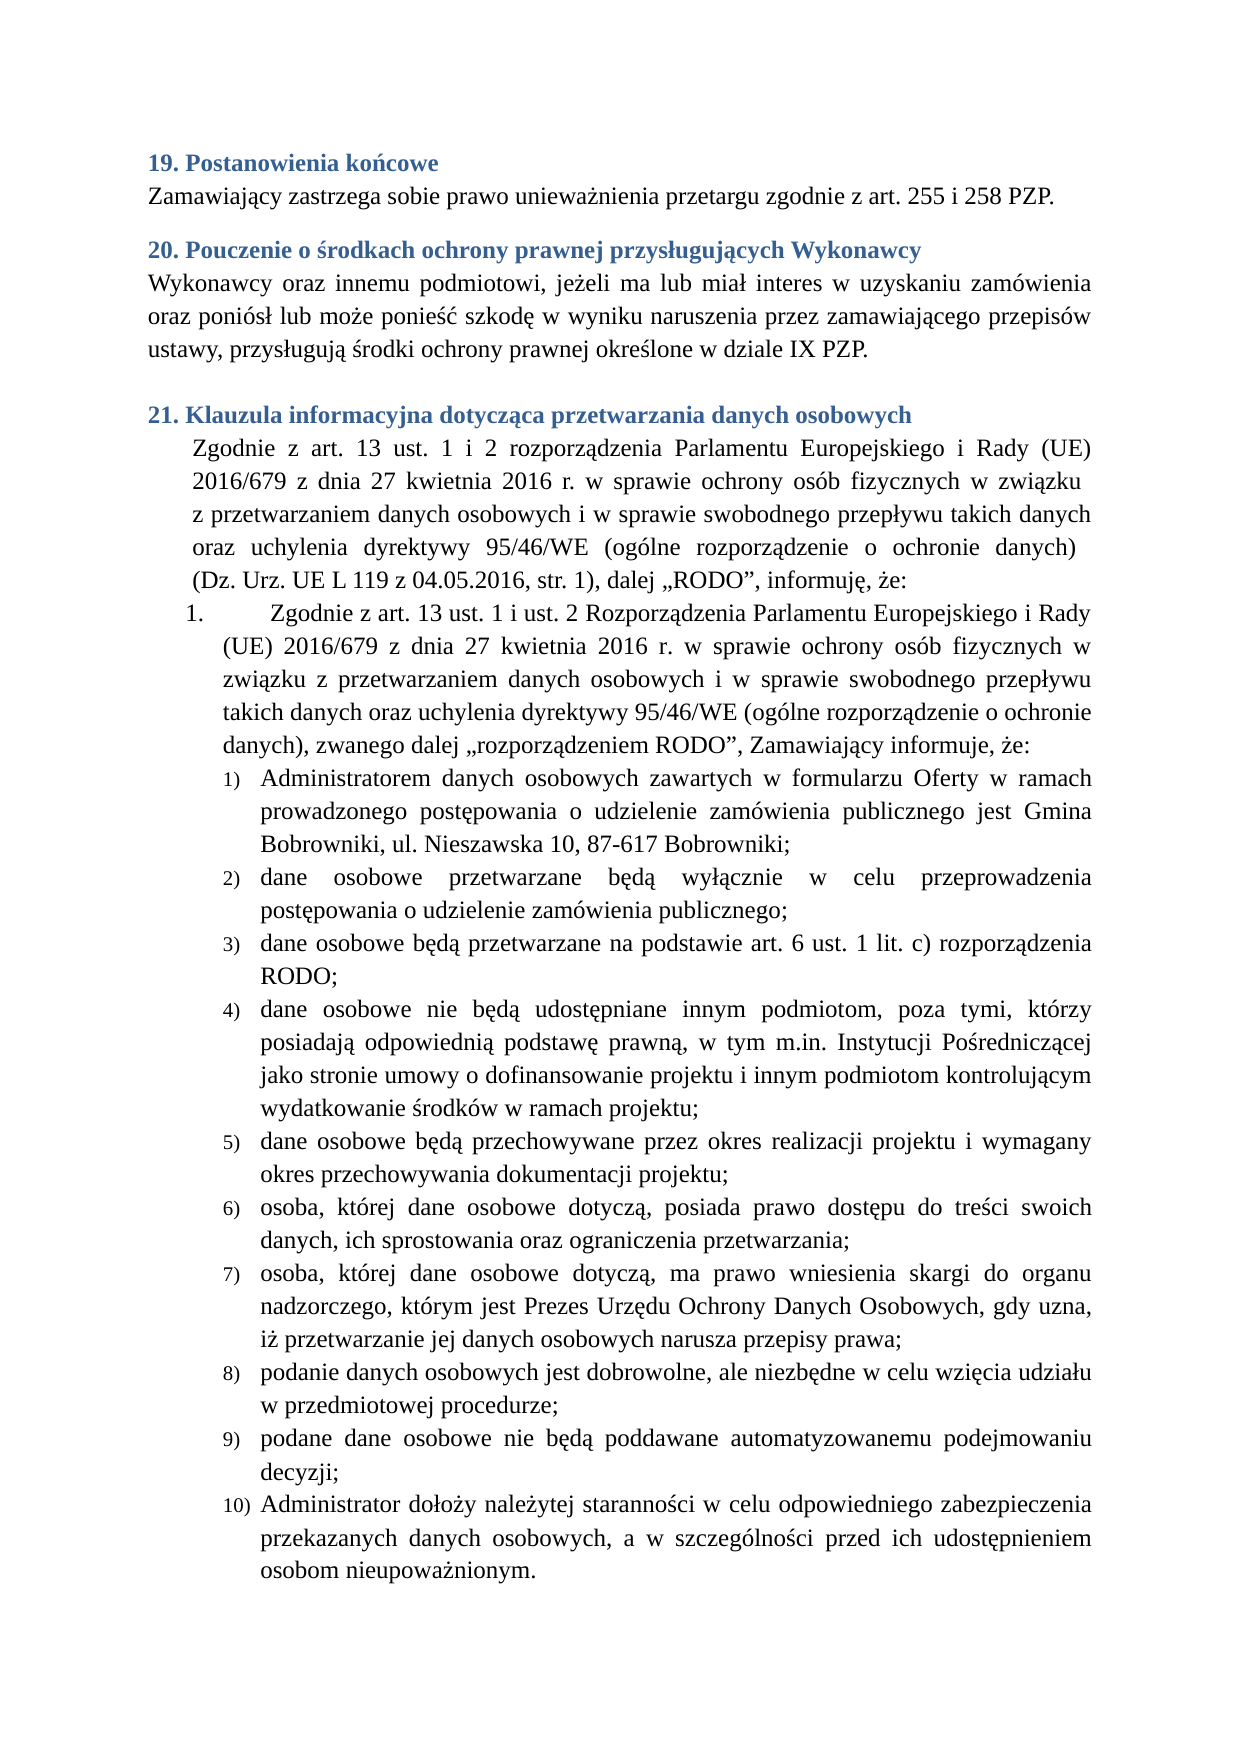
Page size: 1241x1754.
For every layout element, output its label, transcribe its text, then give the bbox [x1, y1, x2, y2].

list dane osobowe przetwarzane będą wyłącznie w celu przeprowadzenia postępowania o udzielenie zamówienia publicznego; [223, 862, 1092, 924]
subtitle 19. Postanowienia końcowe [148, 148, 1092, 176]
list Administratorem danych osobowych zawartych w formularzu Oferty w ramach prowadzonego postępowania o udzielenie zamówienia publicznego jest Gmina Bobrowniki, ul. Nieszawska 10, 87-617 Bobrowniki; [223, 763, 1092, 858]
text Zamawiający zastrzega sobie prawo unieważnienia przetargu zgodnie z art. 255 i 258 PZP. [148, 181, 1092, 209]
text Zgodnie z art. 13 ust. 1 i 2 rozporządzenia Parlamentu Europejskiego i Rady (UE) 2016/679 z dnia 27 kwietnia 2016 r. w sprawie ochrony osób fizycznych w związku z przetwarzaniem danych osobowych i w sprawie swobodnego przepływu takich danych oraz uchylenia dyrektywy 95/46/WE (ogólne rozporządzenie o ochronie danych) (Dz. Urz. UE L 119 z 04.05.2016, str. 1), dalej „RODO”, informuję, że: [192, 433, 1092, 594]
subtitle 21. Klauzula informacyjna dotycząca przetwarzania danych osobowych [148, 400, 1092, 429]
list osoba, której dane osobowe dotyczą, posiada prawo dostępu do treści swoich danych, ich sprostowania oraz ograniczenia przetwarzania; [223, 1192, 1092, 1254]
list dane osobowe będą przechowywane przez okres realizacji projektu i wymagany okres przechowywania dokumentacji projektu; [223, 1126, 1092, 1188]
list Zgodnie z art. 13 ust. 1 i ust. 2 Rozporządzenia Parlamentu Europejskiego i Rady (UE) 2016/679 z dnia 27 kwietnia 2016 r. w sprawie ochrony osób fizycznych w związku z przetwarzaniem danych osobowych i w sprawie swobodnego przepływu takich danych oraz uchylenia dyrektywy 95/46/WE (ogólne rozporządzenie o ochronie danych), zwanego dalej „rozporządzeniem RODO”, Zamawiający informuje, że: [185, 598, 1092, 759]
list podane dane osobowe nie będą poddawane automatyzowanemu podejmowaniu decyzji; [223, 1423, 1092, 1485]
list podanie danych osobowych jest dobrowolne, ale niezbędne w celu wzięcia udziału w przedmiotowej procedurze; [223, 1357, 1092, 1419]
subtitle 20. Pouczenie o środkach ochrony prawnej przysługujących Wykonawcy [148, 235, 1092, 263]
list Administrator dołoży należytej staranności w celu odpowiedniego zabezpieczenia przekazanych danych osobowych, a w szczególności przed ich udostępnieniem osobom nieupoważnionym. [223, 1489, 1092, 1584]
text Wykonawcy oraz innemu podmiotowi, jeżeli ma lub miał interes w uzyskaniu zamówienia oraz poniósł lub może ponieść szkodę w wyniku naruszenia przez zamawiającego przepisów ustawy, przysługują środki ochrony prawnej określone w dziale IX PZP. [148, 268, 1092, 363]
list dane osobowe nie będą udostępniane innym podmiotom, poza tymi, którzy posiadają odpowiednią podstawę prawną, w tym m.in. Instytucji Pośredniczącej jako stronie umowy o dofinansowanie projektu i innym podmiotom kontrolującym wydatkowanie środków w ramach projektu; [223, 994, 1092, 1122]
list dane osobowe będą przetwarzane na podstawie art. 6 ust. 1 lit. c) rozporządzenia RODO; [223, 928, 1092, 990]
list osoba, której dane osobowe dotyczą, ma prawo wniesienia skargi do organu nadzorczego, którym jest Prezes Urzędu Ochrony Danych Osobowych, gdy uzna, iż przetwarzanie jej danych osobowych narusza przepisy prawa; [223, 1258, 1092, 1353]
